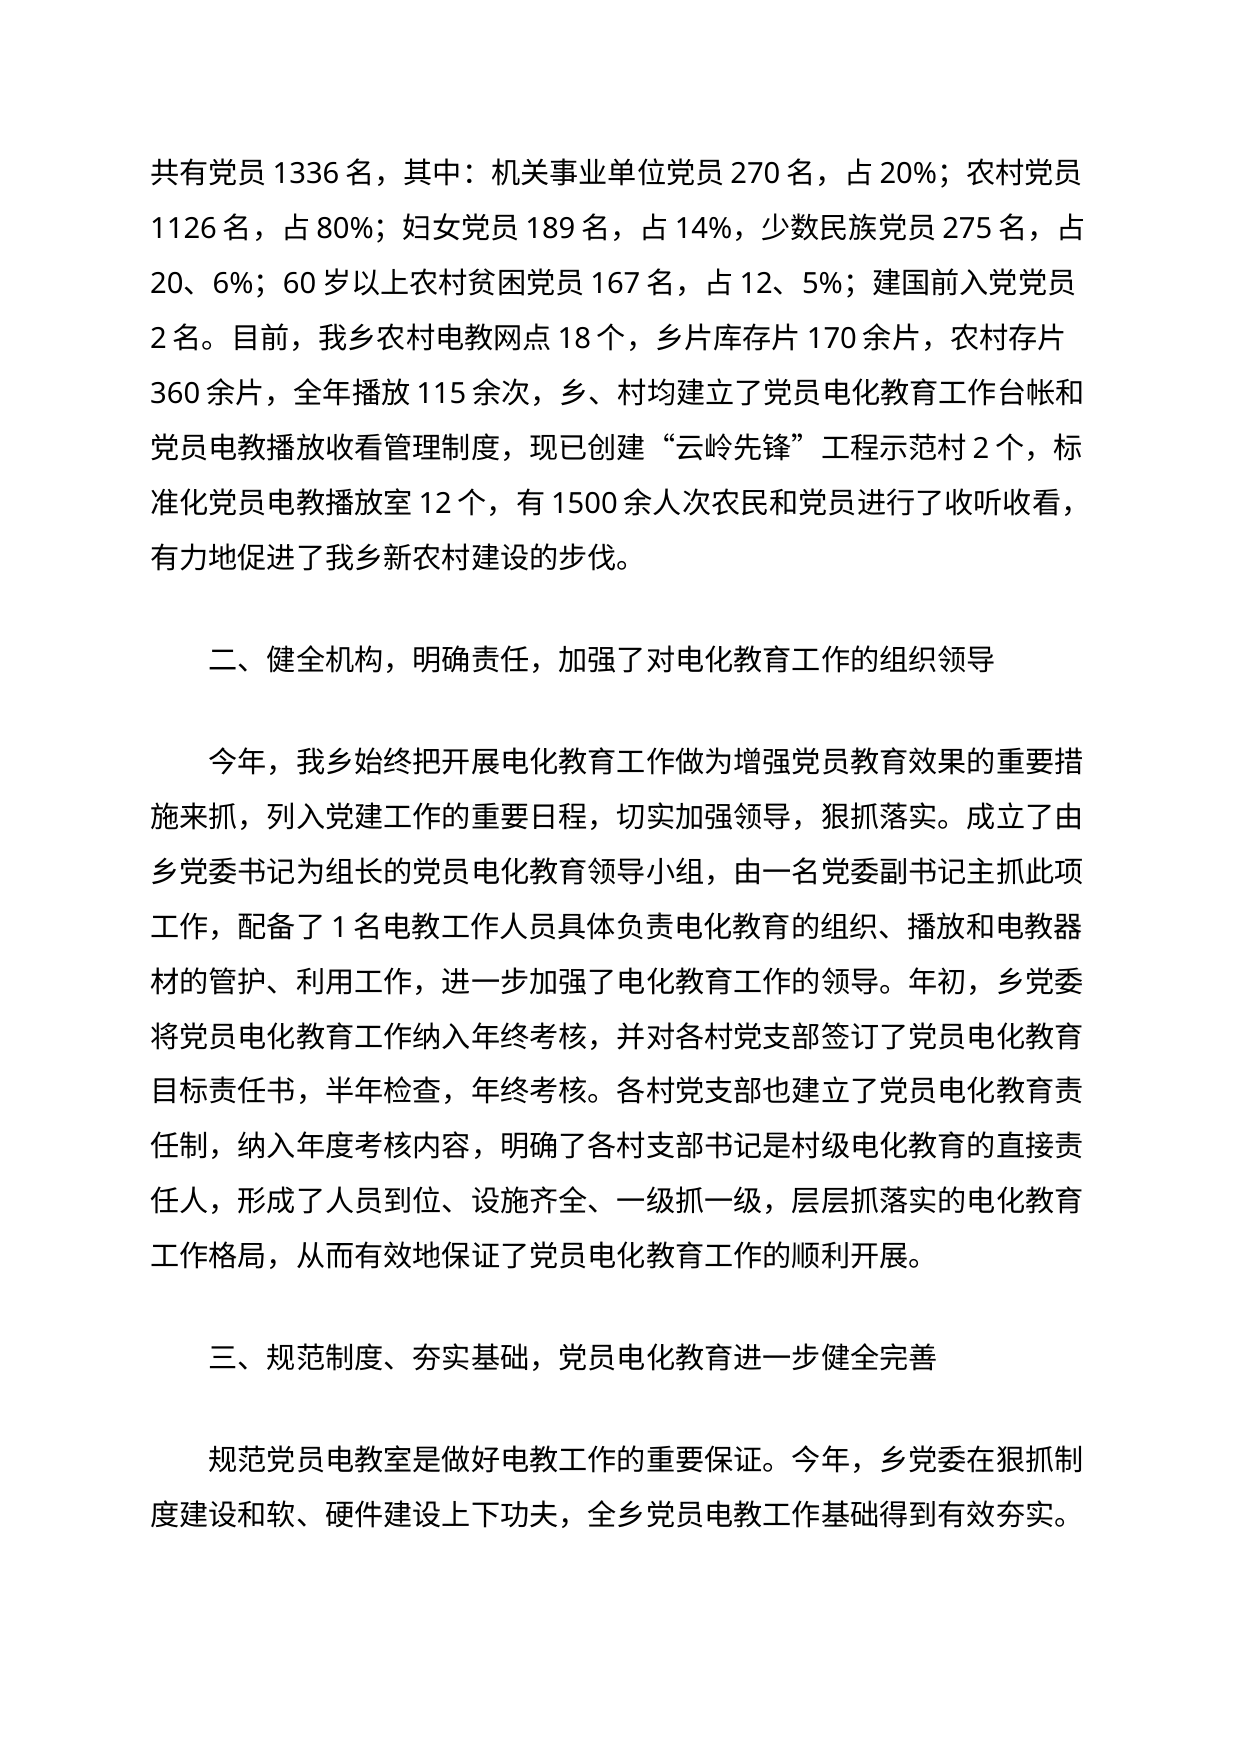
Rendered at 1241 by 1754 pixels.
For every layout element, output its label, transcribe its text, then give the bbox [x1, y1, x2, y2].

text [150, 150, 1090, 577]
text 规范党员电教室是做好电教工作的重要保证。今年，乡党委在狠抓制度建设和软、硬件建设上下功夫，全乡党员电教工作基础得到有效夯实。 [150, 1436, 1090, 1533]
text 今年，我乡始终把开展电化教育工作做为增强党员教育效果的重要措施来抓，列入党建工作的重要日程，切实加强领导，狠抓落实。成立了由乡党委书记为组长的党员电化教育领导小组，由一名党委副书记主抓此项工作，配备了1名电教工作人员具体负责电化教育的组织、播放和电教器材的管护、利用工作，进一步加强了电化教育工作的领导。年初，乡党委将党员电化教育工作纳入年终考核，并对各村党支部签订了党员电化教育目标责任书，半年检查，年终考核。各村党支部也建立了党员电化教育责任制，纳入年度考核内容，明确了各村支部书记是村级电化教育的直接责任人，形成了人员到位、设施齐全、一级抓一级，层层抓落实的电化教育工作格局，从而有效地保证了党员电化教育工作的顺利开展。 [150, 738, 1090, 1275]
text 二、健全机构，明确责任，加强了对电化教育工作的组织领导 [150, 637, 1090, 679]
text 三、规范制度、夯实基础，党员电化教育进一步健全完善 [150, 1334, 1090, 1377]
